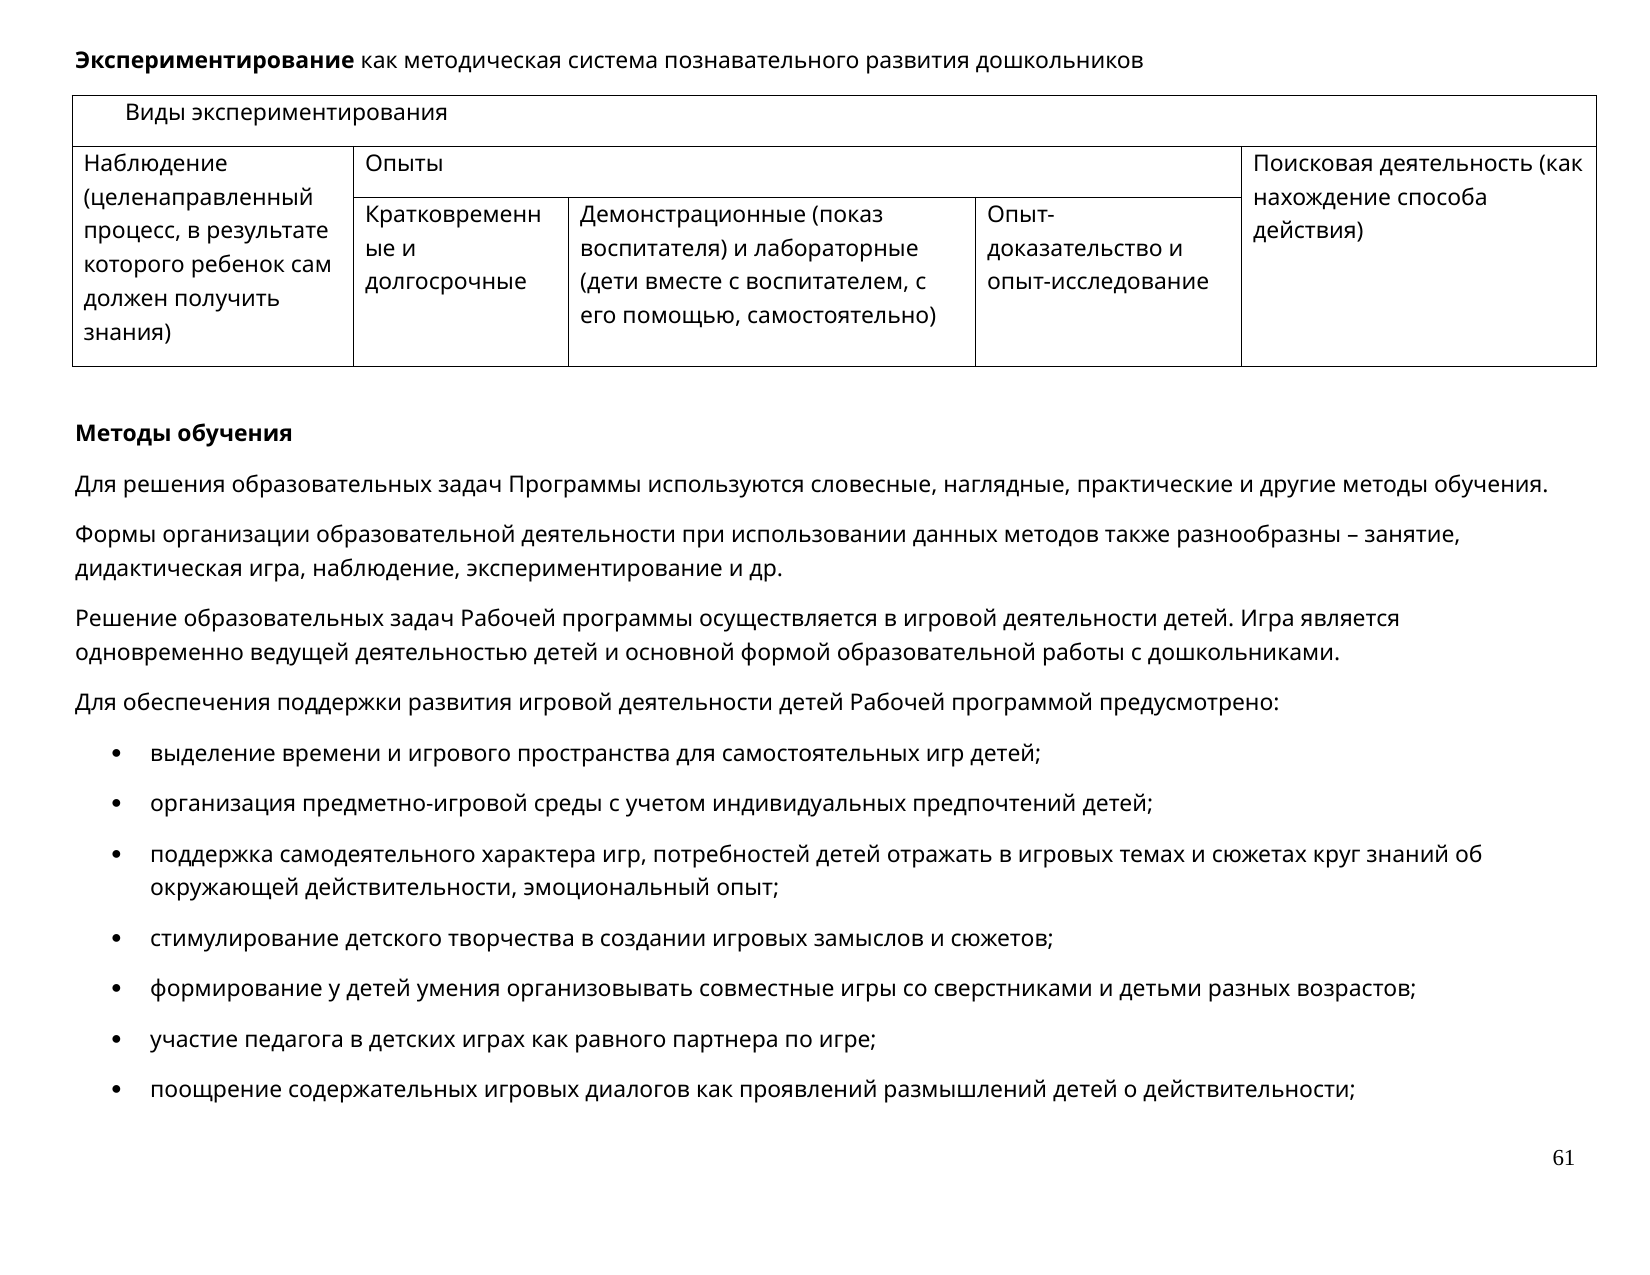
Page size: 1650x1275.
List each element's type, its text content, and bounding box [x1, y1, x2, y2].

text Решение образовательных задач Рабочей программы осуществляется в игровой деятельности детей. Игра является одновременно ведущей деятельностью детей и основной формой образовательной работы с дошкольниками. [75, 602, 1575, 667]
list стимулирование детского творчества в создании игровых замыслов и сюжетов; [112, 922, 1575, 953]
table_cell Кратковременные и долгосрочные [354, 198, 568, 366]
text Для решения образовательных задач Программы используются словесные, наглядные, практические и другие методы обучения. [75, 467, 1575, 499]
text Методы обучения [75, 417, 1575, 448]
list поощрение содержательных игровых диалогов как проявлений размышлений детей о действительности; [112, 1073, 1575, 1104]
list выделение времени и игрового пространства для самостоятельных игр детей; [112, 737, 1575, 768]
table_header Виды экспериментирования [73, 96, 1596, 146]
table_cell Наблюдение (целенаправленный процесс, в результате которого ребенок сам должен получить знания) [73, 147, 353, 366]
text Формы организации образовательной деятельности при использовании данных методов также разнообразны – занятие, дидактическая игра, наблюдение, экспериментирование и др. [75, 518, 1575, 583]
text Экспериментирование как методическая система познавательного развития дошкольников [75, 44, 1575, 76]
table_cell Поисковая деятельность (как нахождение способа действия) [1242, 147, 1596, 366]
table_cell Демонстрационные (показ воспитателя) и лабораторные (дети вместе с воспитателем, с его помощью, самостоятельно) [569, 198, 975, 366]
list поддержка самодеятельного характера игр, потребностей детей отражать в игровых темах и сюжетах круг знаний об окружающей действительности, эмоциональный опыт; [112, 837, 1575, 902]
list организация предметно-игровой среды с учетом индивидуальных предпочтений детей; [112, 787, 1575, 818]
table_cell Опыты [354, 147, 1241, 197]
text Для обеспечения поддержки развития игровой деятельности детей Рабочей программой предусмотрено: [75, 686, 1575, 717]
table_cell Опыт-доказательство и опыт-исследование [976, 198, 1241, 366]
list участие педагога в детских играх как равного партнера по игре; [112, 1022, 1575, 1054]
list формирование у детей умения организовывать совместные игры со сверстниками и детьми разных возрастов; [112, 972, 1575, 1003]
